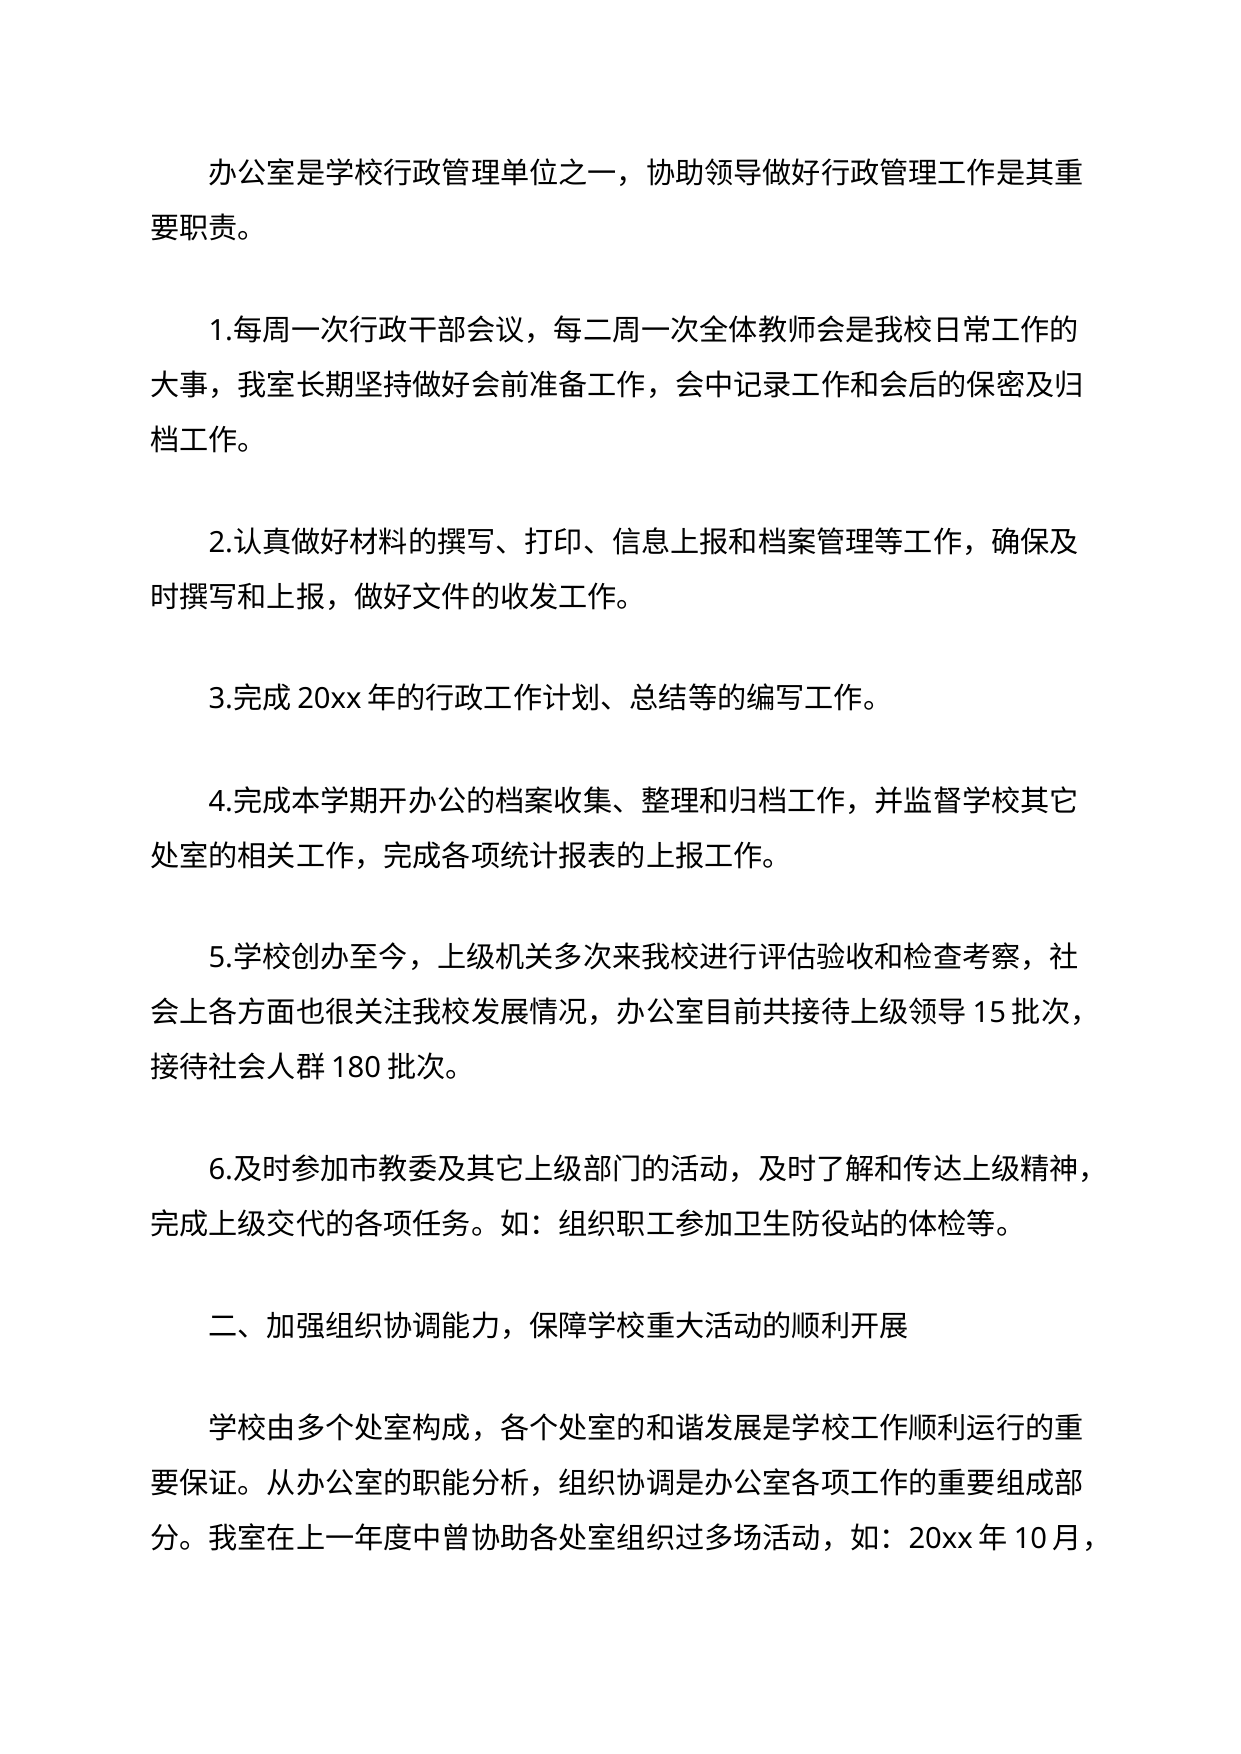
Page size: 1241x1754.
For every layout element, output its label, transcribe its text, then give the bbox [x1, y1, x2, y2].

text 3.完成20xx年的行政工作计划、总结等的编写工作。 [150, 675, 1090, 717]
text 2.认真做好材料的撰写、打印、信息上报和档案管理等工作，确保及时撰写和上报，做好文件的收发工作。 [150, 518, 1090, 616]
text 4.完成本学期开办公的档案收集、整理和归档工作，并监督学校其它处室的相关工作，完成各项统计报表的上报工作。 [150, 777, 1090, 874]
text 1.每周一次行政干部会议，每二周一次全体教师会是我校日常工作的大事，我室长期坚持做好会前准备工作，会中记录工作和会后的保密及归档工作。 [150, 307, 1090, 459]
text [150, 1404, 1090, 1557]
text 二、加强组织协调能力，保障学校重大活动的顺利开展 [150, 1303, 1090, 1345]
text 6.及时参加市教委及其它上级部门的活动，及时了解和传达上级精神，完成上级交代的各项任务。如：组织职工参加卫生防役站的体检等。 [150, 1146, 1090, 1243]
text 办公室是学校行政管理单位之一，协助领导做好行政管理工作是其重要职责。 [150, 150, 1090, 247]
text 5.学校创办至今，上级机关多次来我校进行评估验收和检查考察，社会上各方面也很关注我校发展情况，办公室目前共接待上级领导15批次，接待社会人群180批次。 [150, 934, 1090, 1086]
